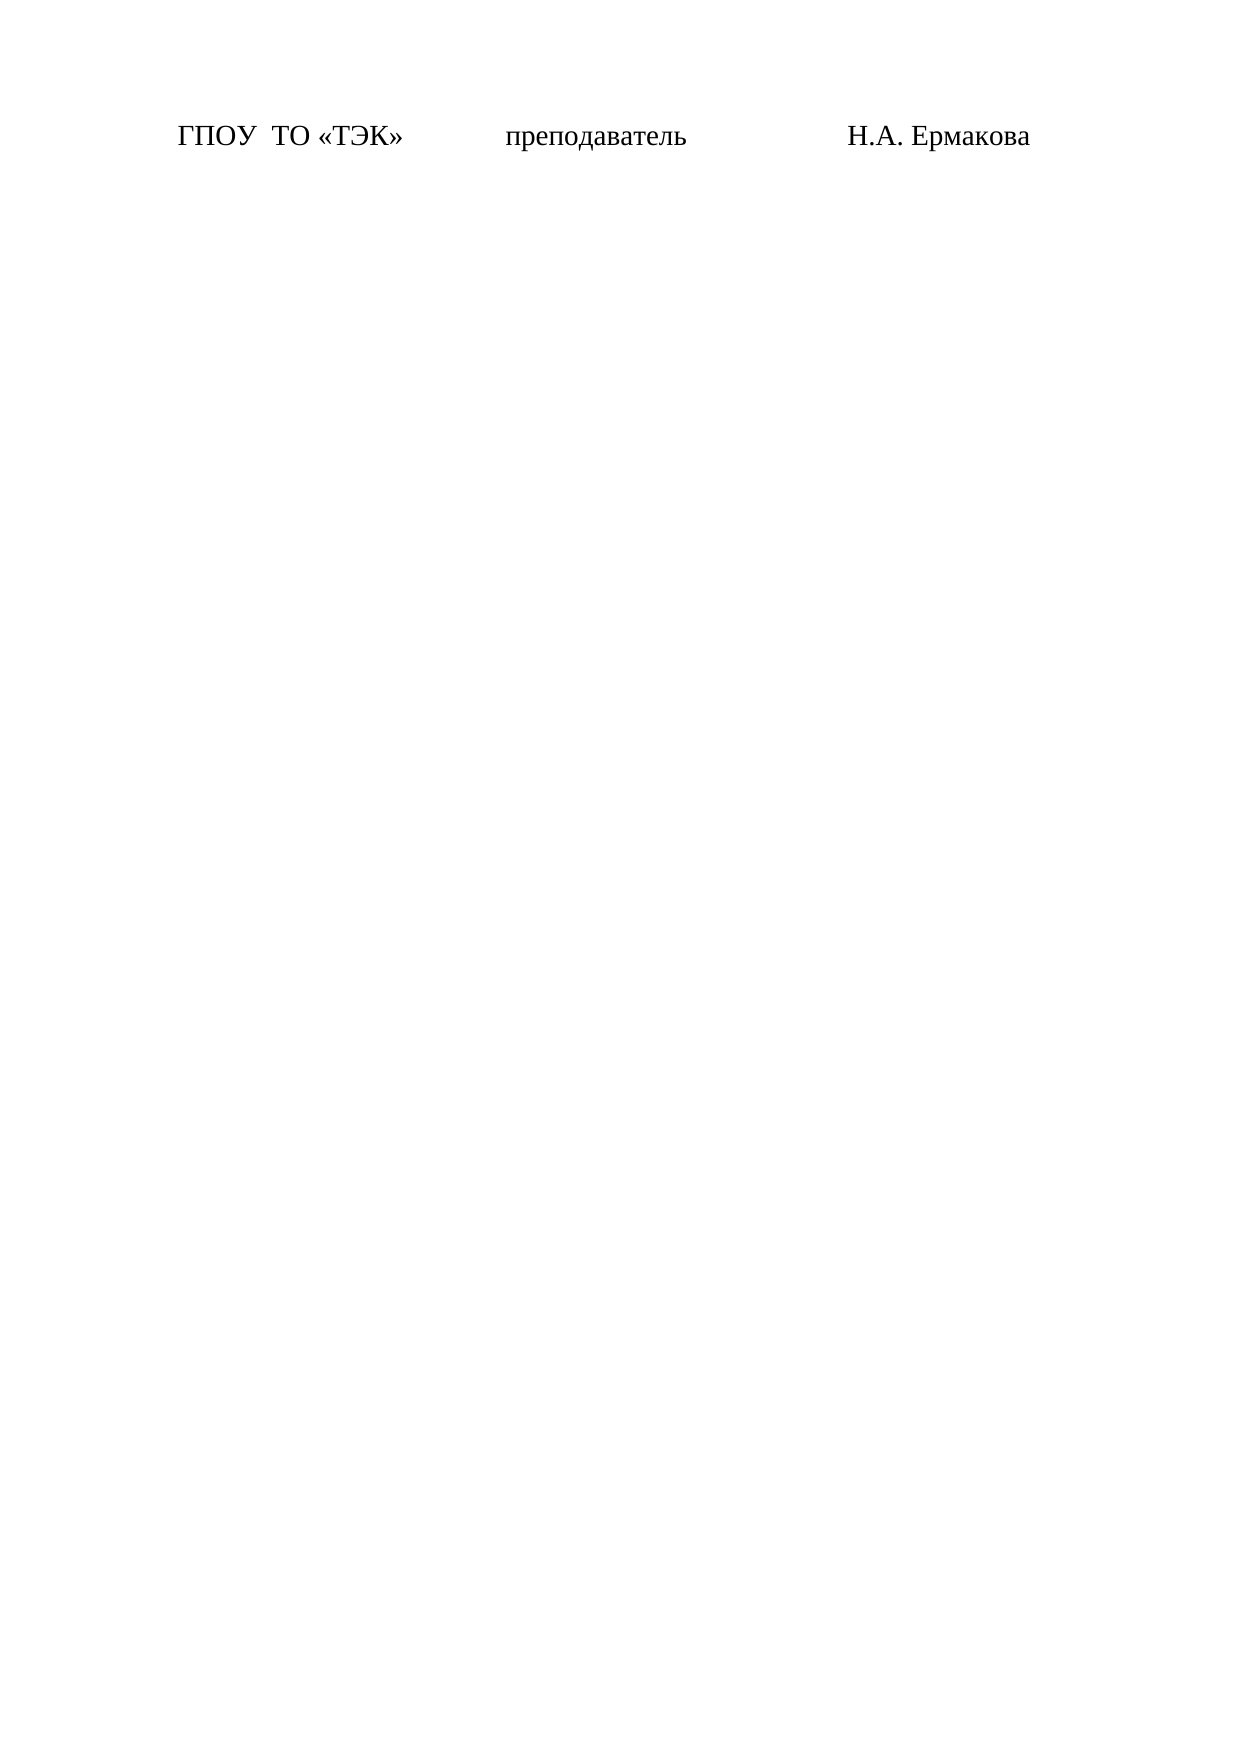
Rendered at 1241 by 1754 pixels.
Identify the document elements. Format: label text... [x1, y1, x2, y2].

text ГПОУ ТО «ТЭК» преподаватель Н.А. Ермакова [177, 118, 1152, 152]
